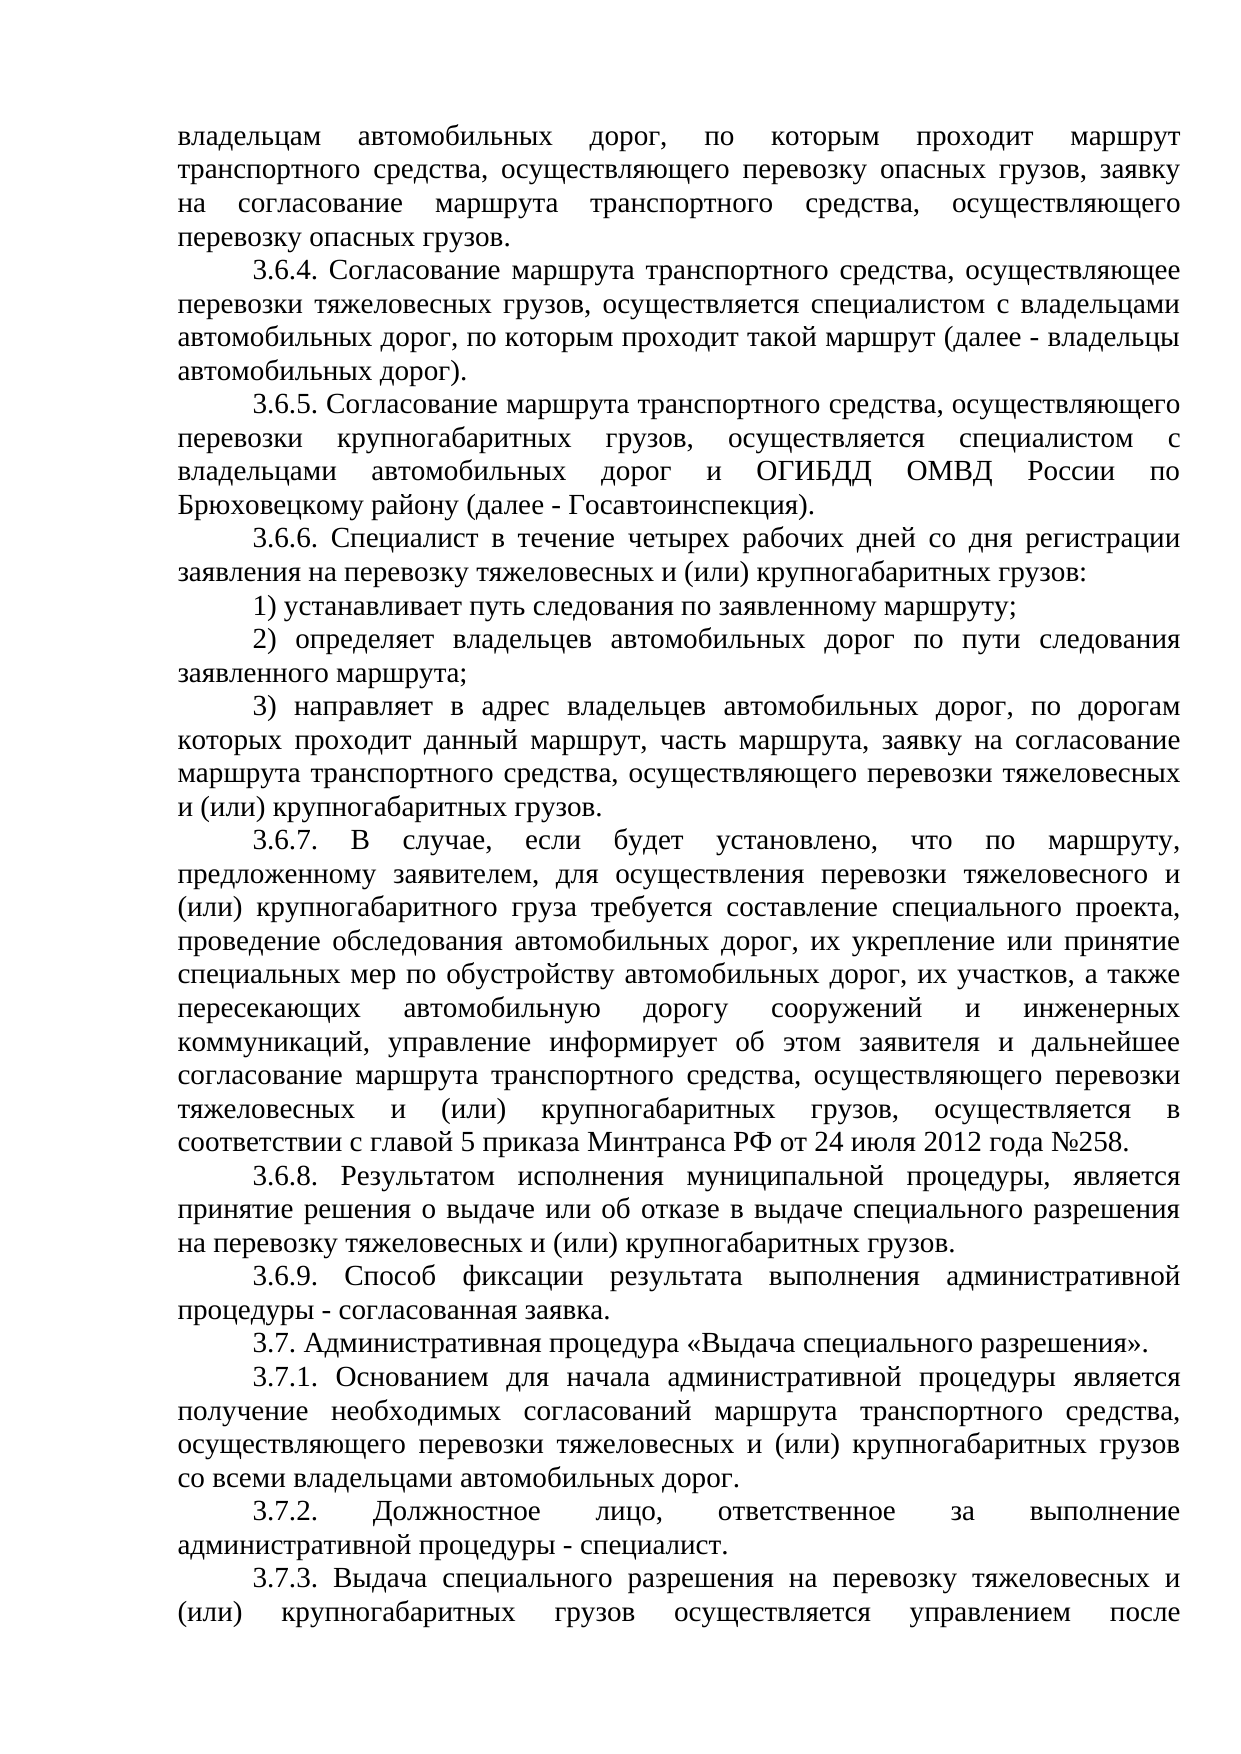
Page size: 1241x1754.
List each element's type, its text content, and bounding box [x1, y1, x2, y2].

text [177, 118, 1181, 252]
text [177, 1560, 1181, 1627]
text 3.7.2. Должностное лицо, ответственное за выполнение административной процедуры - специалист. [177, 1493, 1181, 1560]
text 3.6.6. Специалист в течение четырех рабочих дней со дня регистрации заявления на перевозку тяжеловесных и (или) крупногабаритных грузов: [177, 521, 1181, 588]
text 1) устанавливает путь следования по заявленному маршруту; [177, 588, 1181, 621]
text 3.6.4. Согласование маршрута транспортного средства, осуществляющее перевозки тяжеловесных грузов, осуществляется специалистом с владельцами автомобильных дорог, по которым проходит такой маршрут (далее - владельцы автомобильных дорог). [177, 252, 1181, 386]
text 2) определяет владельцев автомобильных дорог по пути следования заявленного маршрута; [177, 621, 1181, 688]
text 3.7.1. Основанием для начала административной процедуры является получение необходимых согласований маршрута транспортного средства, осуществляющего перевозки тяжеловесных и (или) крупногабаритных грузов со всеми владельцами автомобильных дорог. [177, 1359, 1181, 1493]
text 3.6.5. Согласование маршрута транспортного средства, осуществляющего перевозки крупногабаритных грузов, осуществляется специалистом с владельцами автомобильных дорог и ОГИБДД ОМВД России по Брюховецкому району (далее - Госавтоинспекция). [177, 386, 1181, 521]
text 3.6.9. Способ фиксации результата выполнения административной процедуры - согласованная заявка. [177, 1258, 1181, 1326]
text 3) направляет в адрес владельцев автомобильных дорог, по дорогам которых проходит данный маршрут, часть маршрута, заявку на согласование маршрута транспортного средства, осуществляющего перевозки тяжеловесных и (или) крупногабаритных грузов. [177, 688, 1181, 822]
text 3.7. Административная процедура «Выдача специального разрешения». [177, 1326, 1181, 1359]
text 3.6.7. В случае, если будет установлено, что по маршруту, предложенному заявителем, для осуществления перевозки тяжеловесного и (или) крупногабаритного груза требуется составление специального проекта, проведение обследования автомобильных дорог, их укрепление или принятие специальных мер по обустройству автомобильных дорог, их участков, а также пересекающих автомобильную дорогу сооружений и инженерных коммуникаций, управление информирует об этом заявителя и дальнейшее согласование маршрута транспортного средства, осуществляющего перевозки тяжеловесных и (или) крупногабаритных грузов, осуществляется в соответствии с главой 5 приказа Минтранса РФ от 24 июля 2012 года №258. [177, 822, 1181, 1158]
text 3.6.8. Результатом исполнения муниципальной процедуры, является принятие решения о выдаче или об отказе в выдаче специального разрешения на перевозку тяжеловесных и (или) крупногабаритных грузов. [177, 1158, 1181, 1258]
